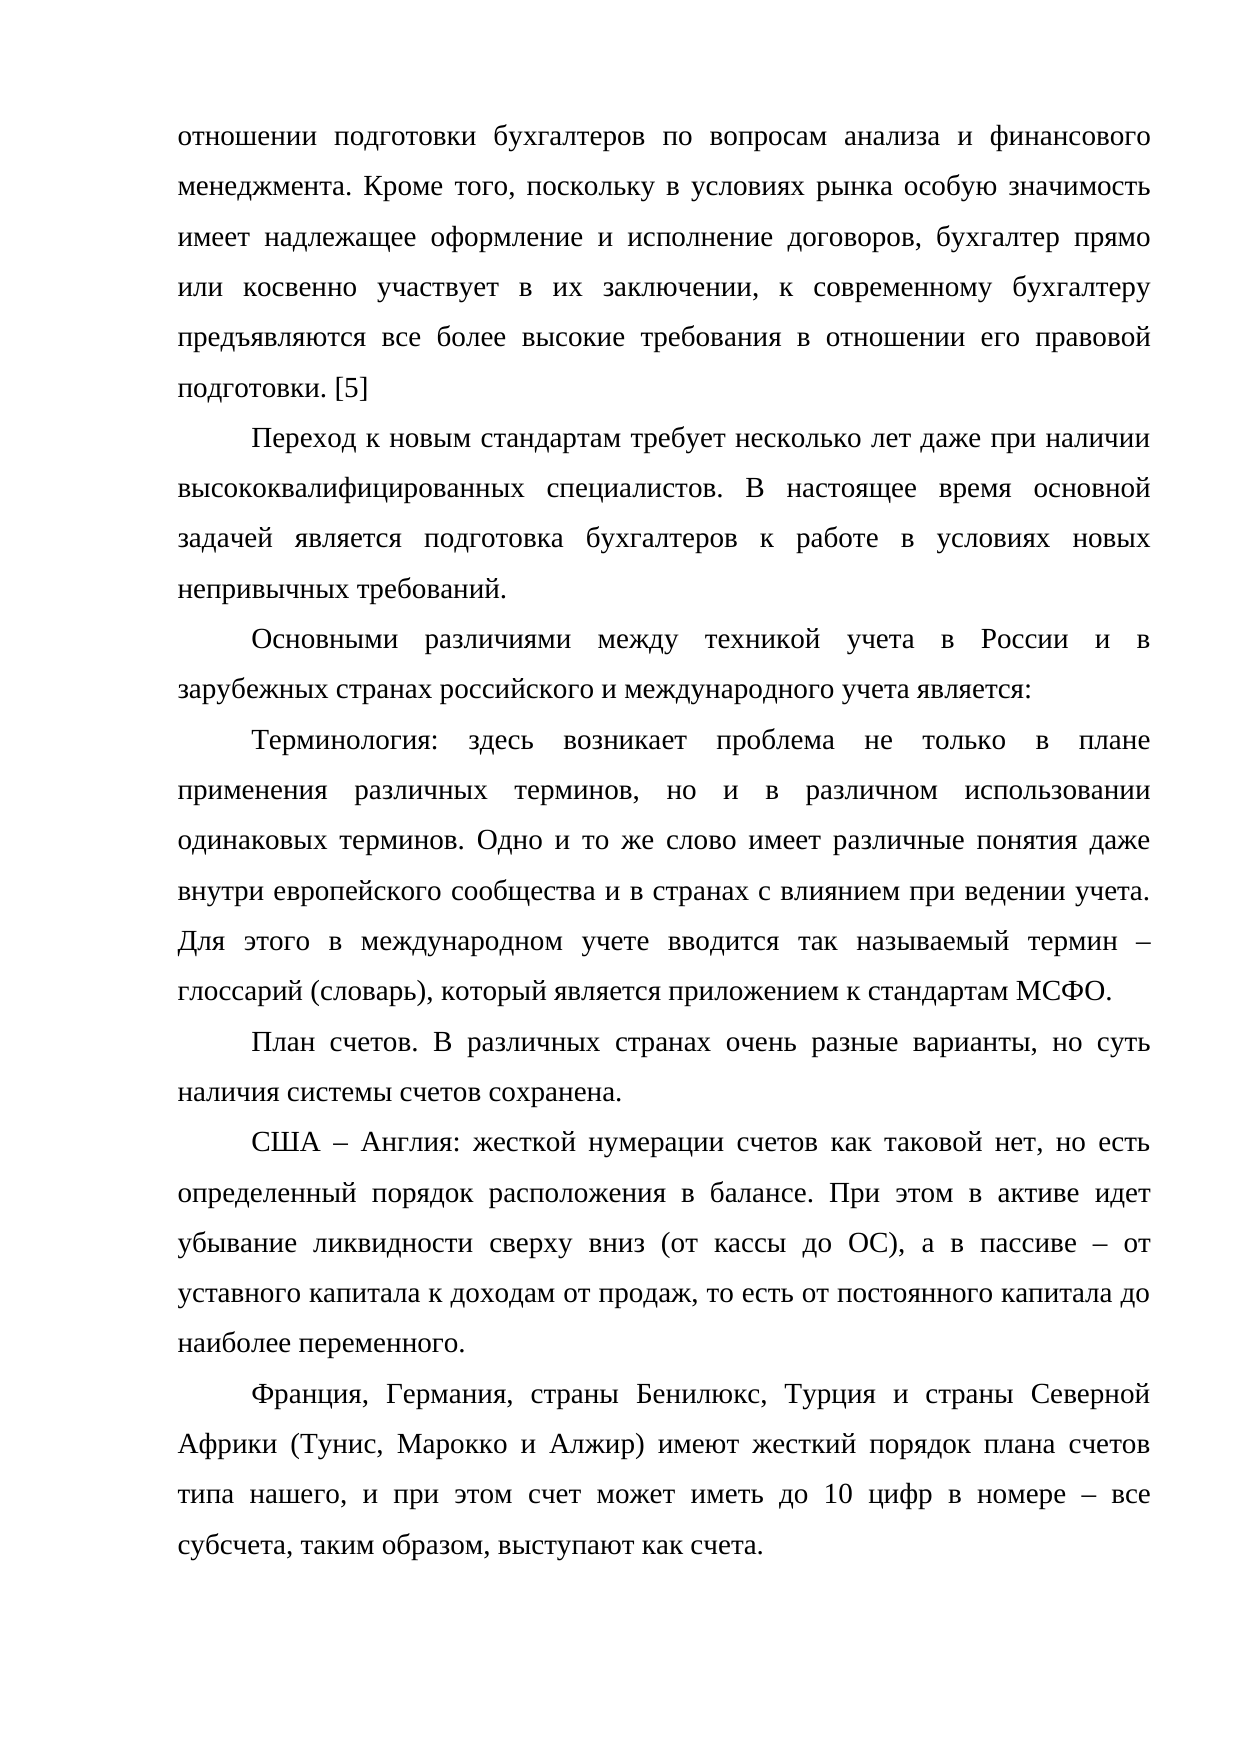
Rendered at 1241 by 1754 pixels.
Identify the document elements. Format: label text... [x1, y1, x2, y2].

text Франция, Германия, страны Бенилюкс, Турция и страны Северной Африки (Тунис, Марокко и Алжир) имеют жесткий порядок плана счетов типа нашего, и при этом счет может иметь до 10 цифр в номере – все субсчета, таким образом, выступают как счета. [177, 1376, 1152, 1560]
text Переход к новым стандартам требует несколько лет даже при наличии высококвалифицированных специалистов. В настоящее время основной задачей является подготовка бухгалтеров к работе в условиях новых непривычных требований. [177, 420, 1152, 604]
text Терминология: здесь возникает проблема не только в плане применения различных терминов, но и в различном использовании одинаковых терминов. Одно и то же слово имеет различные понятия даже внутри европейского сообщества и в странах с влиянием при ведении учета. Для этого в международном учете вводится так называемый термин – глоссарий (словарь), который является приложением к стандартам МСФО. [177, 722, 1152, 1007]
text План счетов. В различных странах очень разные варианты, но суть наличия системы счетов сохранена. [177, 1024, 1152, 1108]
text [177, 118, 1152, 403]
text Основными различиями между техникой учета в России и в зарубежных странах российского и международного учета является: [177, 621, 1152, 705]
text США – Англия: жесткой нумерации счетов как таковой нет, но есть определенный порядок расположения в балансе. При этом в активе идет убывание ликвидности сверху вниз (от кассы до ОС), а в пассиве – от уставного капитала к доходам от продаж, то есть от постоянного капитала до наиболее переменного. [177, 1124, 1152, 1359]
